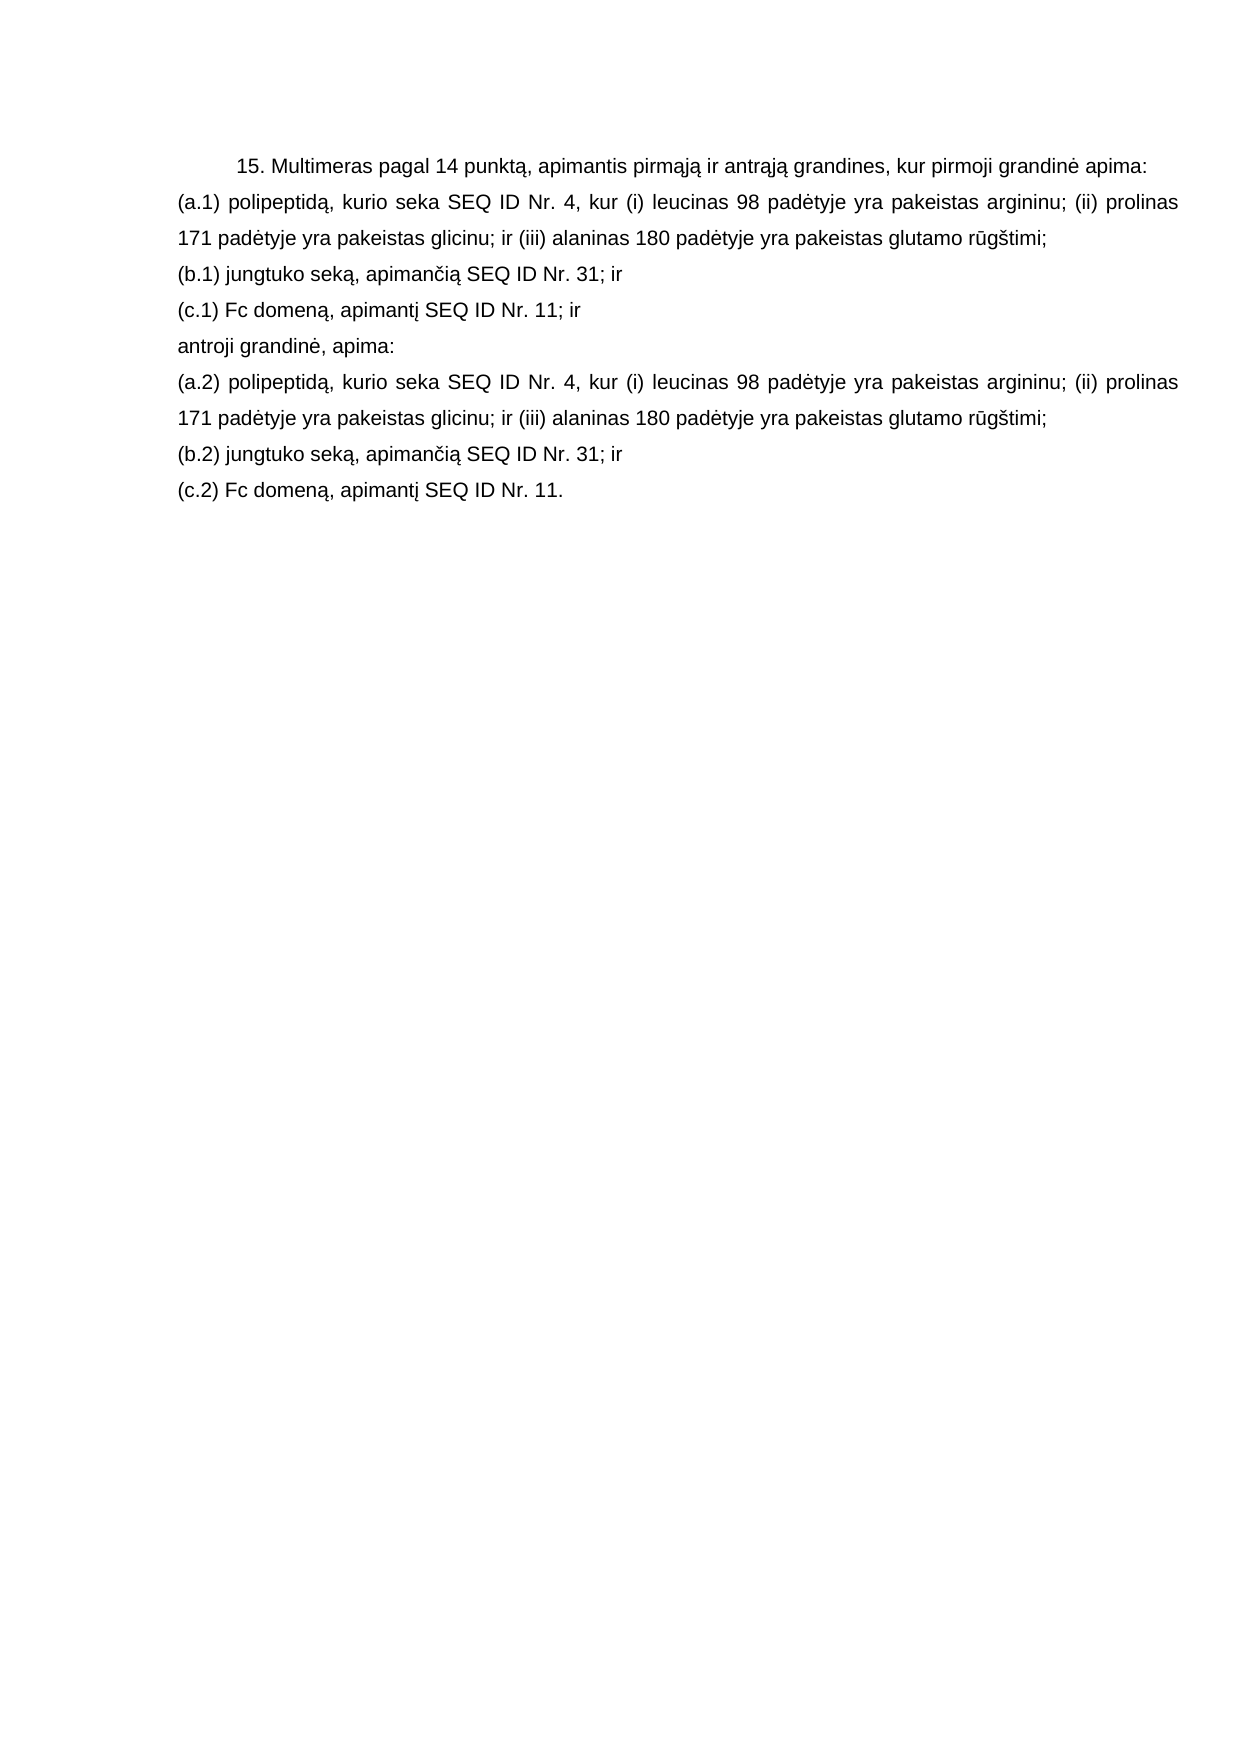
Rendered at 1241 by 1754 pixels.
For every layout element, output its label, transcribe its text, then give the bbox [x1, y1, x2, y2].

text antroji grandinė, apima: [177, 334, 1181, 358]
text (c.2) Fc domeną, apimantį SEQ ID Nr. 11. [177, 477, 1181, 501]
text 15. Multimeras pagal 14 punktą, apimantis pirmąją ir antrąją grandines, kur pirmoji grandinė apima: [177, 154, 1181, 178]
text (b.2) jungtuko seką, apimančią SEQ ID Nr. 31; ir [177, 442, 1181, 466]
text (c.1) Fc domeną, apimantį SEQ ID Nr. 11; ir [177, 298, 1181, 322]
text (b.1) jungtuko seką, apimančią SEQ ID Nr. 31; ir [177, 262, 1181, 286]
text (a.1) polipeptidą, kurio seka SEQ ID Nr. 4, kur (i) leucinas 98 padėtyje yra pakeistas argininu; (ii) prolinas 171 padėtyje yra pakeistas glicinu; ir (iii) alaninas 180 padėtyje yra pakeistas glutamo rūgštimi; [177, 190, 1181, 250]
text (a.2) polipeptidą, kurio seka SEQ ID Nr. 4, kur (i) leucinas 98 padėtyje yra pakeistas argininu; (ii) prolinas 171 padėtyje yra pakeistas glicinu; ir (iii) alaninas 180 padėtyje yra pakeistas glutamo rūgštimi; [177, 370, 1181, 429]
